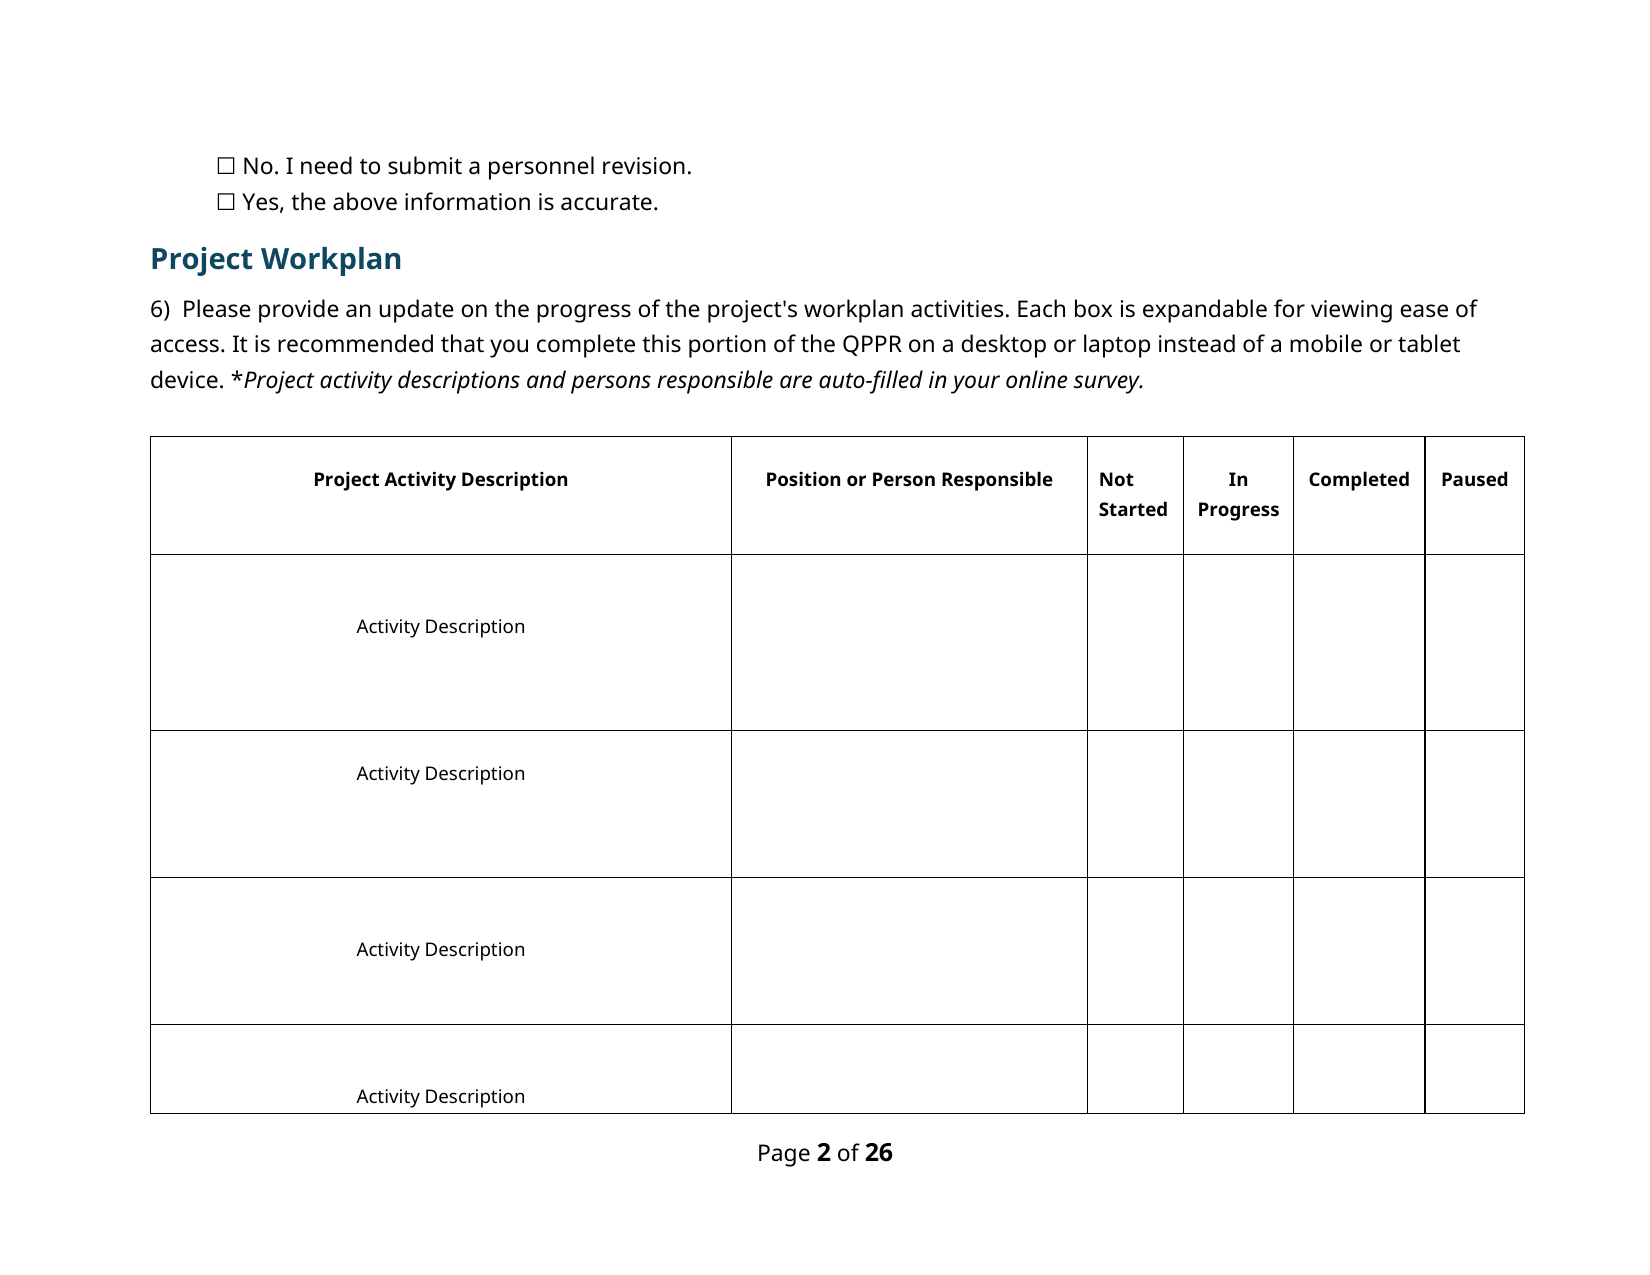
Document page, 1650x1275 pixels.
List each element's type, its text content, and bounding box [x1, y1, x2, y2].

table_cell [151, 1025, 731, 1113]
table_cell [1426, 555, 1524, 730]
text No. I need to submit a personnel revision. [150, 150, 1500, 181]
table_cell [1184, 878, 1293, 1024]
table_header Paused [1426, 437, 1524, 554]
table_cell [1426, 731, 1524, 877]
table_header Project Activity Description [151, 437, 731, 554]
table_cell Activity Description [151, 555, 731, 730]
text Yes, the above information is accurate. [150, 186, 1500, 217]
table_cell [1294, 731, 1424, 877]
table_cell [1184, 1025, 1293, 1113]
table_cell [1088, 1025, 1183, 1113]
subtitle Project Workplan [150, 238, 1500, 278]
table_cell [1294, 555, 1424, 730]
table_cell [1294, 1025, 1424, 1113]
table_cell [1426, 1025, 1524, 1113]
table_cell Activity Description [151, 731, 731, 877]
table_cell [732, 1025, 1087, 1113]
table_cell Activity Description [151, 878, 731, 1024]
table_cell [732, 731, 1087, 877]
table_header Not Started [1088, 437, 1183, 554]
table_cell [1426, 878, 1524, 1024]
table_cell [1184, 555, 1293, 730]
table_cell [1088, 555, 1183, 730]
table_header In Progress [1184, 437, 1293, 554]
table_header Position or Person Responsible [732, 437, 1087, 554]
table_cell [1184, 731, 1293, 877]
table_cell [1088, 731, 1183, 877]
table_cell [1088, 878, 1183, 1024]
table_cell [1294, 878, 1424, 1024]
table_header Completed [1294, 437, 1424, 554]
text 6) Please provide an update on the progress of the project's workplan activities. Each box is expandable for viewing ease of access. It is recommended that you complete this portion of the QPPR on a desktop or laptop instead of a mobile or tablet device. *Project activity descriptions and persons responsible are auto-filled in your online survey. [150, 292, 1500, 396]
table_cell [732, 878, 1087, 1024]
table_cell [732, 555, 1087, 730]
